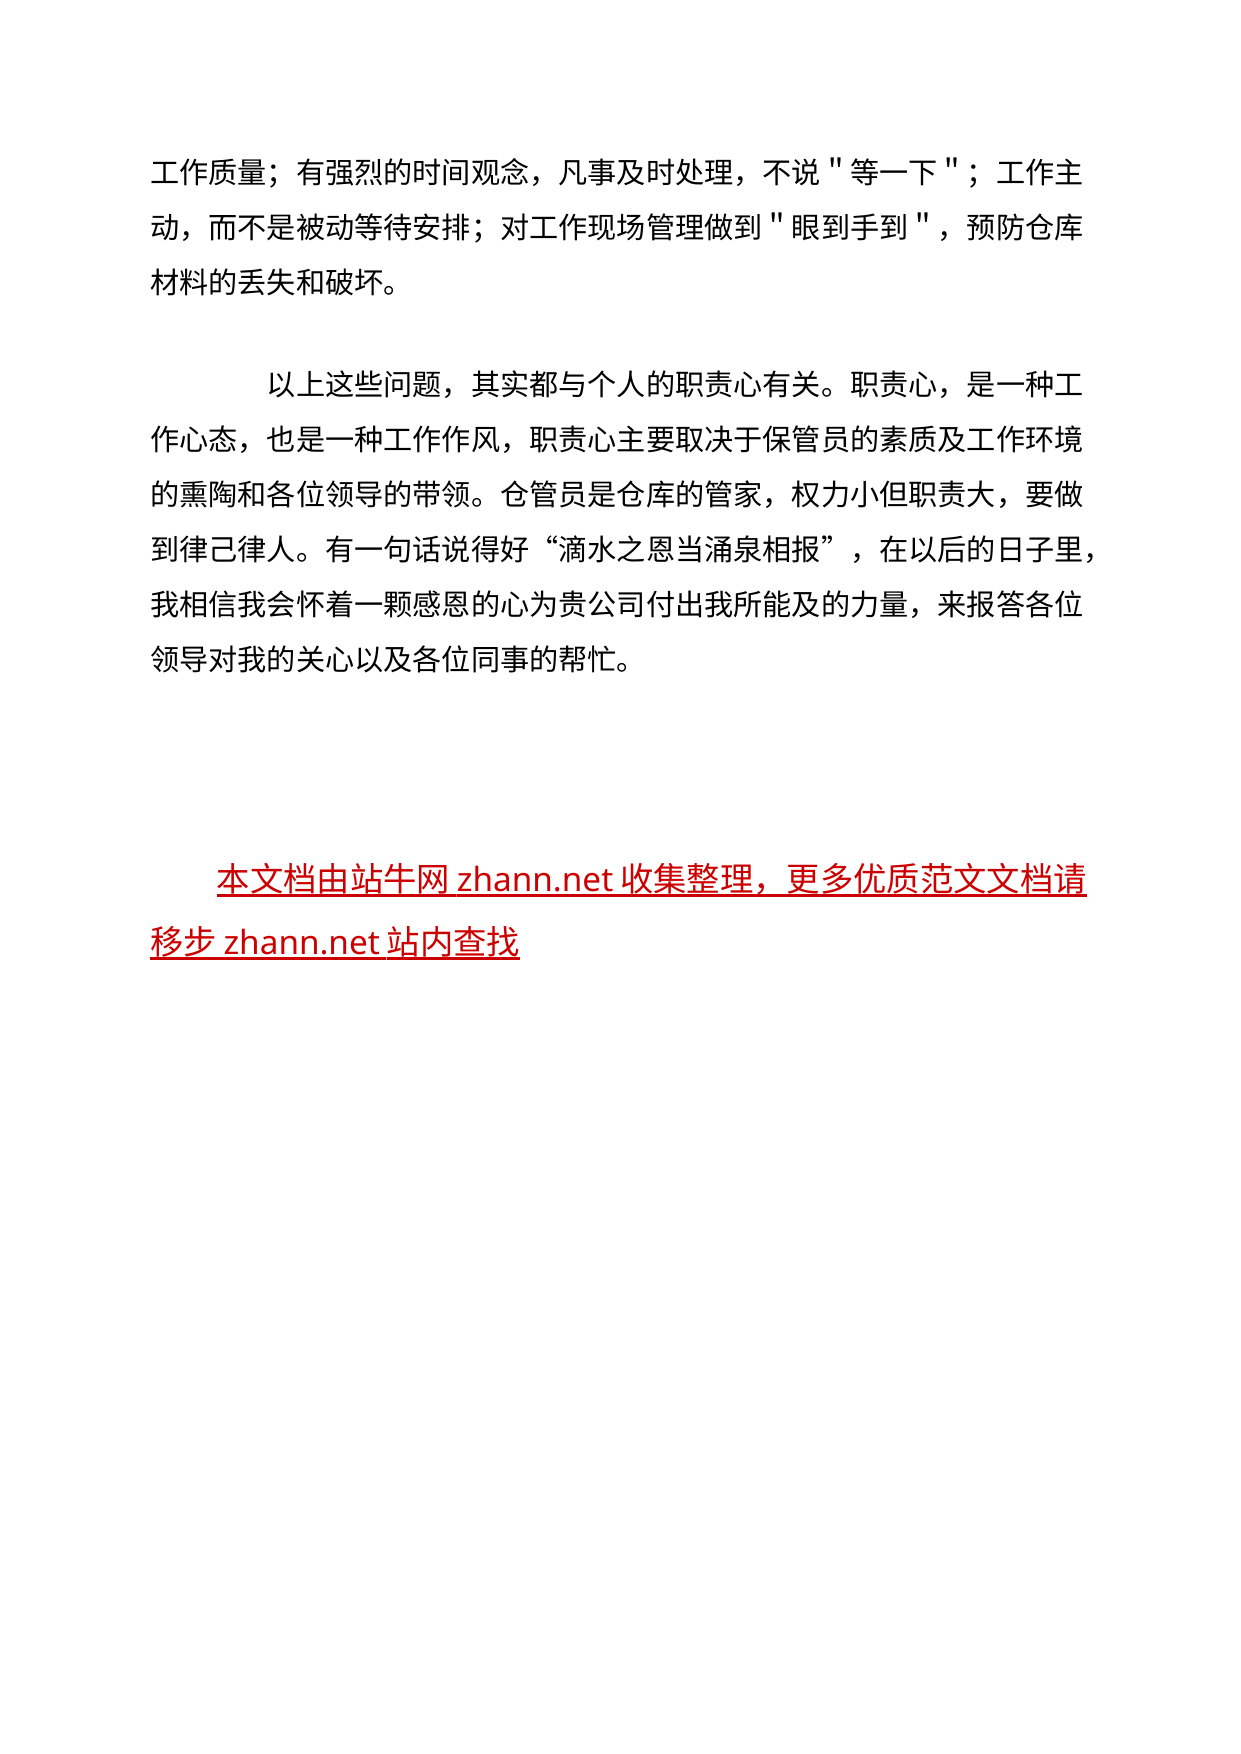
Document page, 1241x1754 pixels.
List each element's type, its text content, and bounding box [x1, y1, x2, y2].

text 以上这些问题，其实都与个人的职责心有关。职责心，是一种工作心态，也是一种工作作风，职责心主要取决于保管员的素质及工作环境的熏陶和各位领导的带领。仓管员是仓库的管家，权力小但职责大，要做到律己律人。有一句话说得好“滴水之恩当涌泉相报”，在以后的日子里，我相信我会怀着一颗感恩的心为贵公司付出我所能及的力量，来报答各位领导对我的关心以及各位同事的帮忙。 [150, 362, 1090, 678]
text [150, 150, 1090, 302]
text 本文档由站牛网zhann.net收集整理，更多优质范文文档请移步zhann.net站内查找 [150, 853, 1090, 964]
